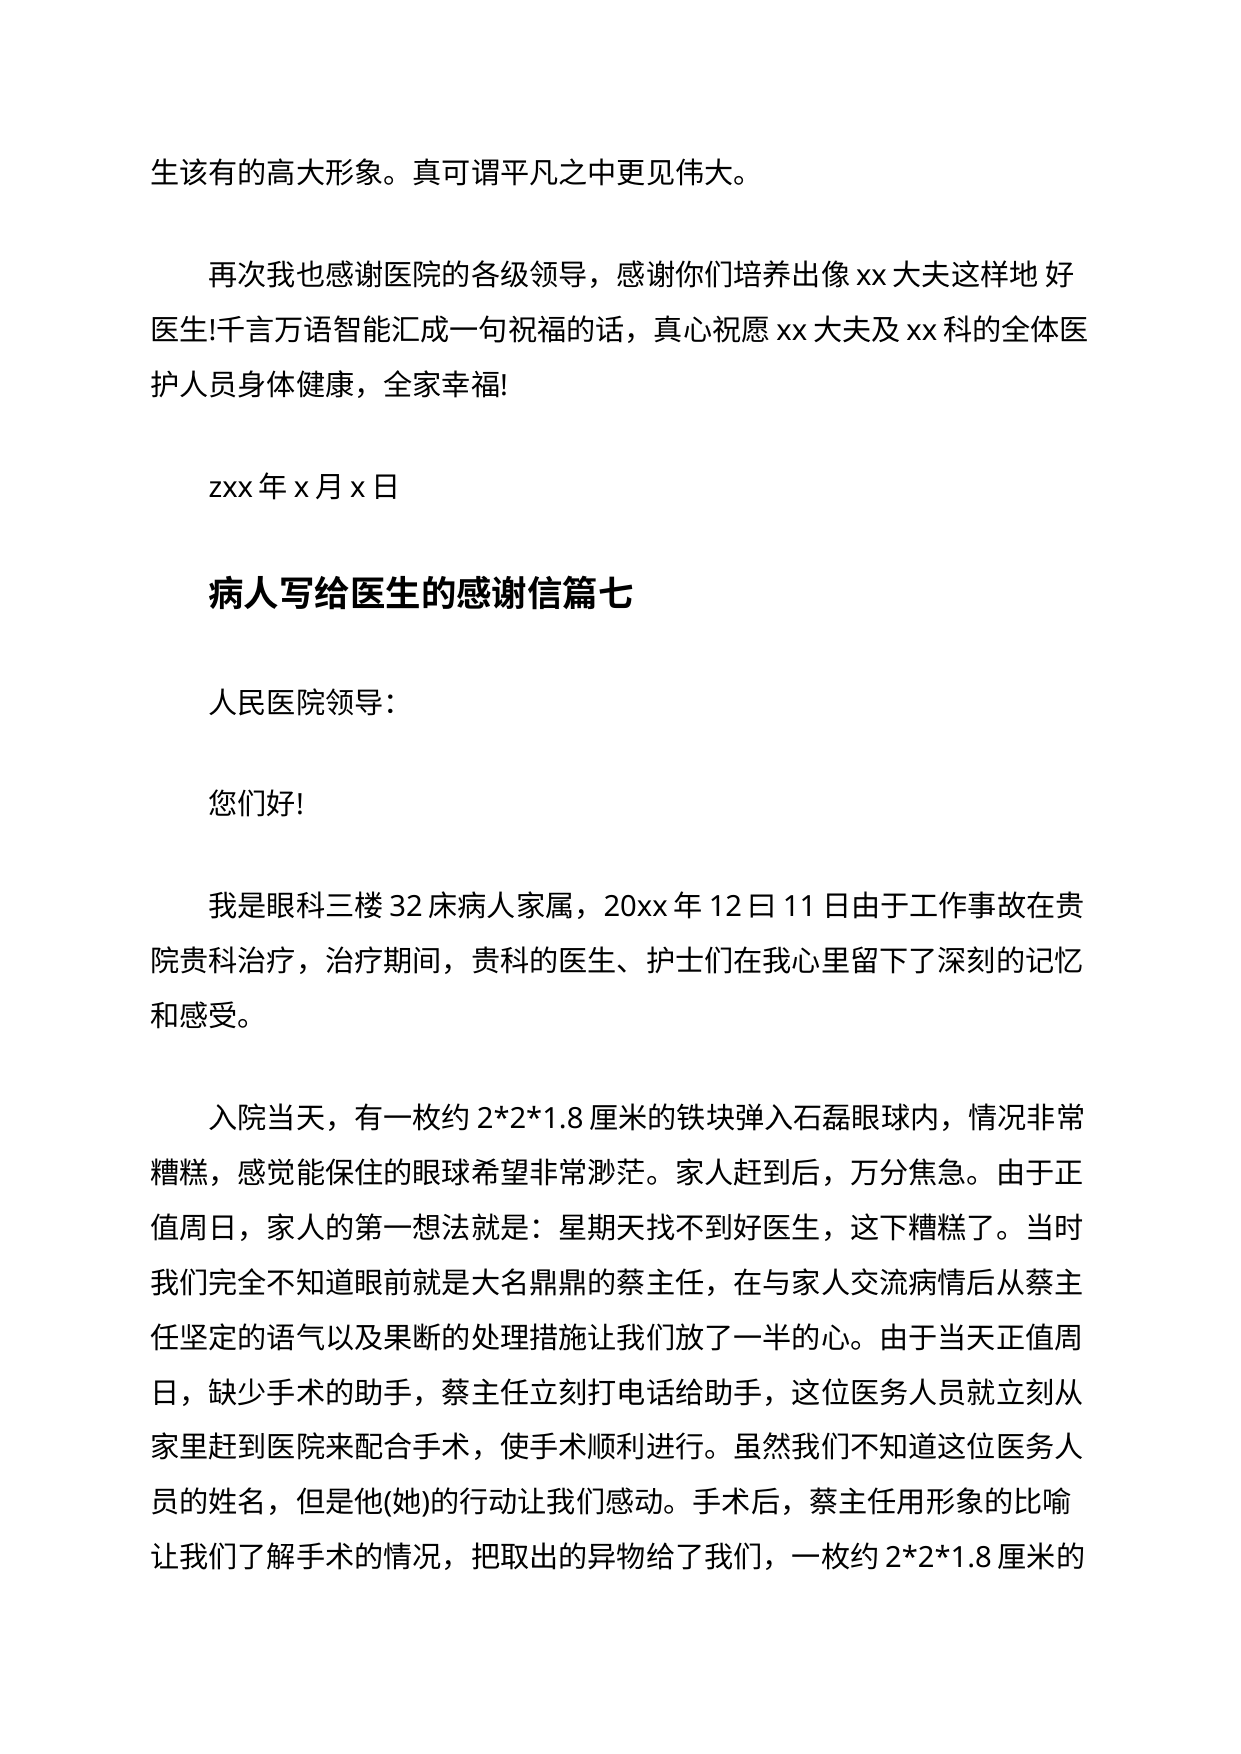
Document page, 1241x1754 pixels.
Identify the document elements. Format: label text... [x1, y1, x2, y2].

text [150, 1094, 1090, 1576]
text 再次我也感谢医院的各级领导，感谢你们培养出像xx大夫这样地 好医生!千言万语智能汇成一句祝福的话，真心祝愿xx大夫及xx科的全体医护人员身体健康，全家幸福! [150, 252, 1090, 404]
text 病人写给医生的感谢信篇七 [150, 566, 1090, 617]
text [150, 150, 1090, 192]
text 您们好! [150, 781, 1090, 823]
text 人民医院领导： [150, 679, 1090, 721]
text zxx年x月x日 [150, 464, 1090, 506]
text 我是眼科三楼32床病人家属，20xx年12曰11日由于工作事故在贵院贵科治疗，治疗期间，贵科的医生、护士们在我心里留下了深刻的记忆和感受。 [150, 883, 1090, 1035]
